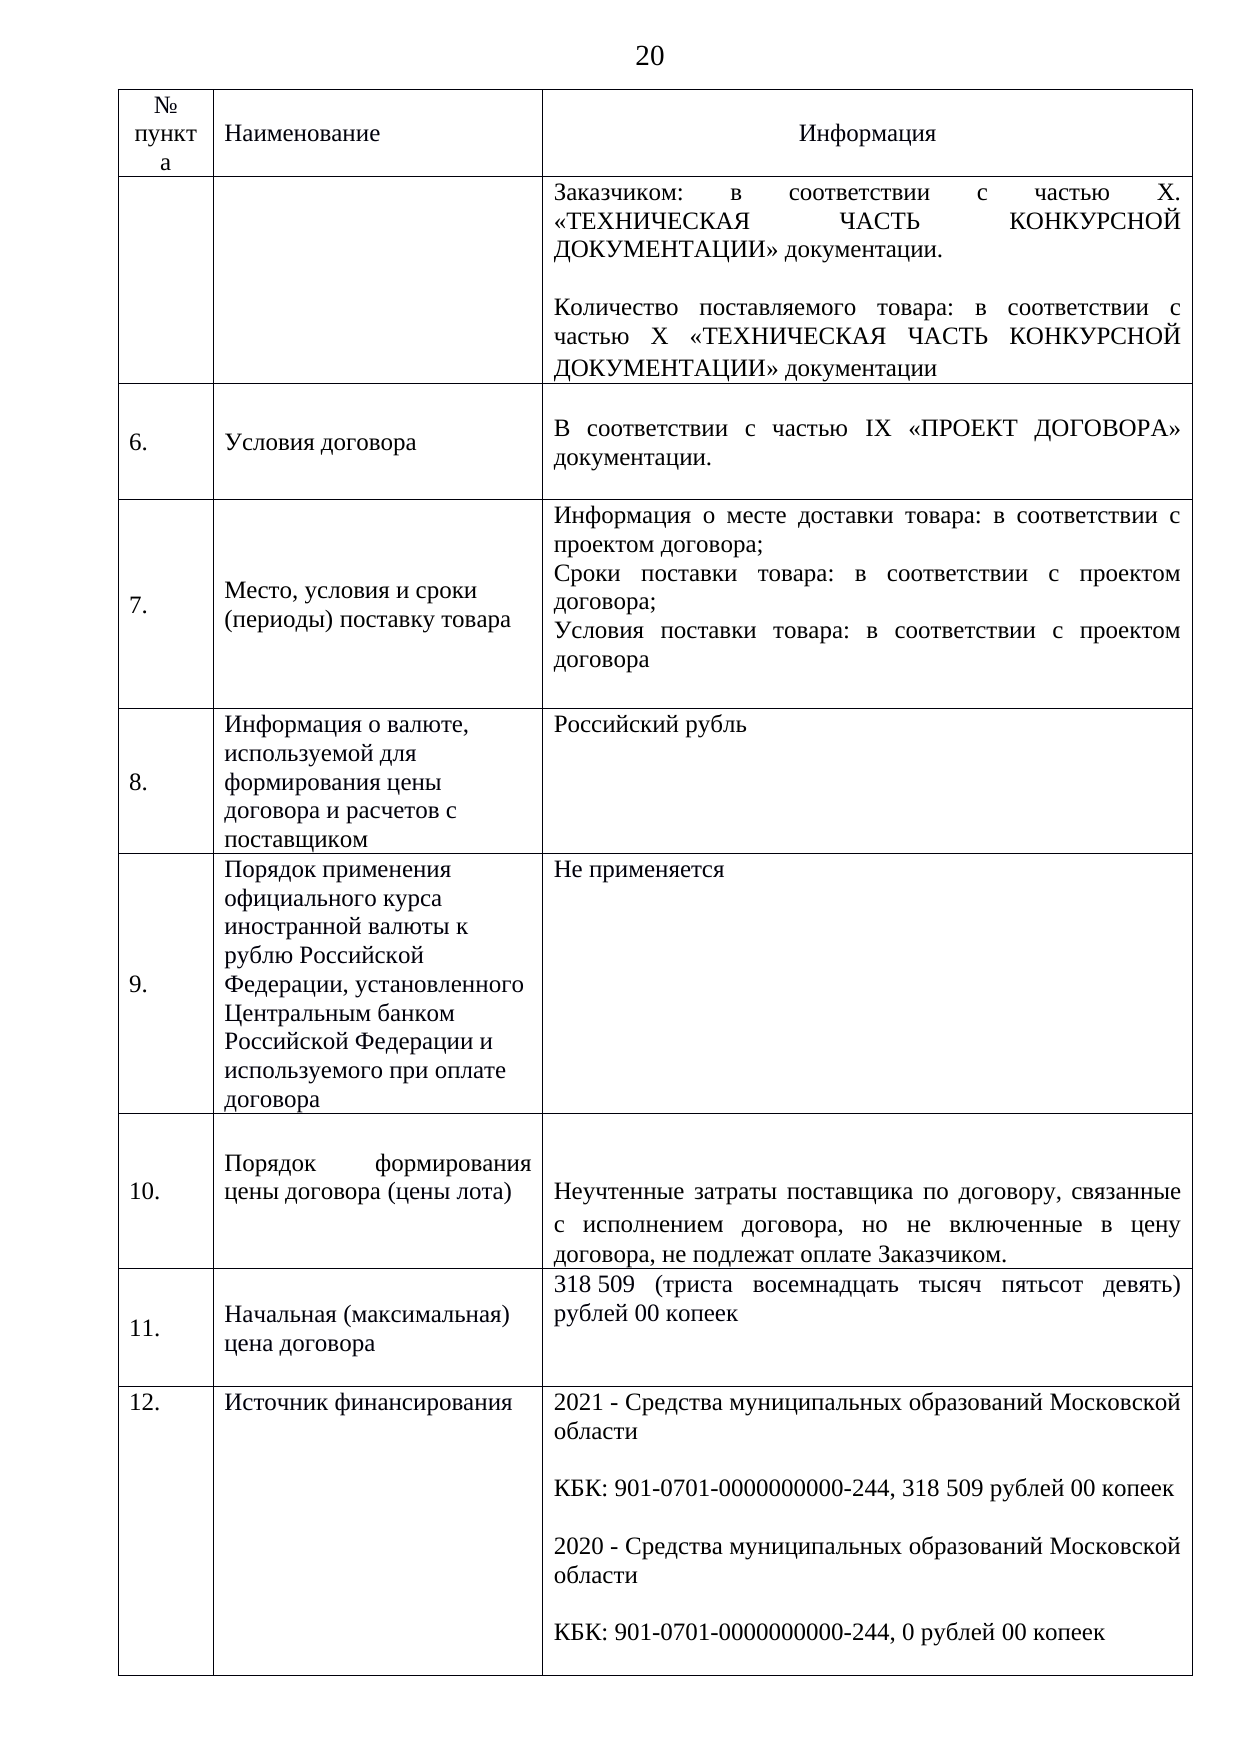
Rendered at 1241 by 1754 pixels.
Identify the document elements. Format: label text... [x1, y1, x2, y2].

table_header Информация [543, 90, 1192, 176]
table_header № пункта [119, 90, 213, 176]
table_cell [119, 500, 213, 708]
table_cell Источник финансирования [214, 1387, 542, 1675]
table_cell [119, 1114, 213, 1268]
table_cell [543, 177, 1192, 383]
table_cell 318 509 (триста восемнадцать тысяч пятьсот девять) рублей 00 копеек [543, 1269, 1192, 1386]
table_cell Не применяется [543, 854, 1192, 1113]
table_cell Порядок применения официального курса иностранной валюты к рублю Российской Федерации, установленного Центральным банком Российской Федерации и используемого при оплате договора [214, 854, 542, 1113]
table_cell [119, 854, 213, 1113]
table_cell Информация о месте доставки товара: в соответствии с проектом договора; Сроки поставки товара: в соответствии с проектом договора; Условия поставки товара: в соответствии с проектом договора [543, 500, 1192, 708]
table_cell [119, 177, 213, 383]
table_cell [214, 177, 542, 383]
table_cell В соответствии с частью IX «ПРОЕКТ ДОГОВОРА» документации. [543, 384, 1192, 499]
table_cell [543, 1387, 1192, 1675]
table_cell Информация о валюте, используемой для формирования цены договора и расчетов с поставщиком [214, 709, 542, 853]
table_cell Порядок формирования цены договора (цены лота) [214, 1114, 542, 1268]
table_cell [119, 384, 213, 499]
table_cell [119, 1269, 213, 1386]
table_cell [119, 709, 213, 853]
table_cell Место, условия и сроки (периоды) поставку товара [214, 500, 542, 708]
table_header Наименование [214, 90, 542, 176]
table_cell Неучтенные затраты поставщика по договору, связанные с исполнением договора, но не включенные в цену договора, не подлежат оплате Заказчиком. [543, 1114, 1192, 1268]
table_cell Начальная (максимальная) цена договора [214, 1269, 542, 1386]
table_cell [119, 1387, 213, 1675]
table_cell Российский рубль [543, 709, 1192, 853]
table_cell Условия договора [214, 384, 542, 499]
